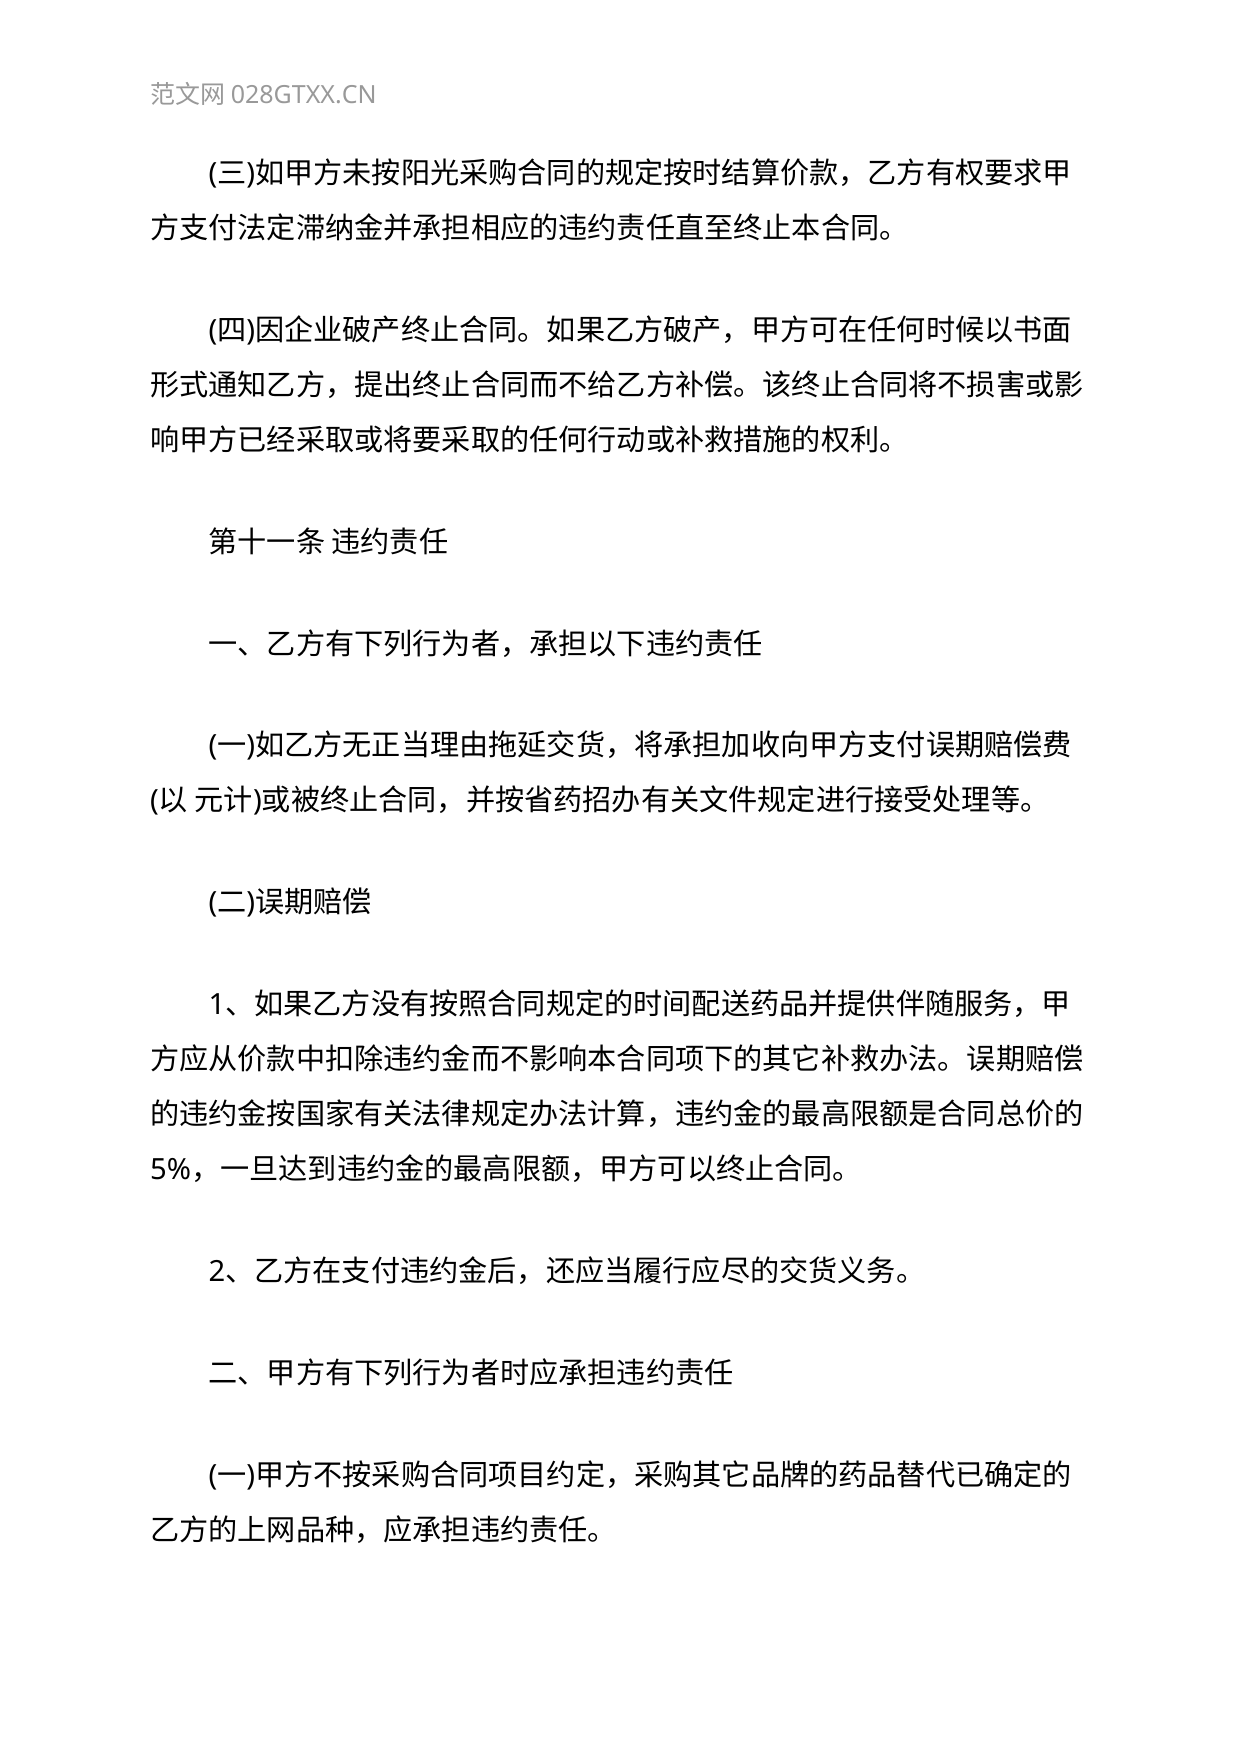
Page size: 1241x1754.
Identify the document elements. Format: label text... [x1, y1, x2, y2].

text 1、如果乙方没有按照合同规定的时间配送药品并提供伴随服务，甲方应从价款中扣除违约金而不影响本合同项下的其它补救办法。误期赔偿的违约金按国家有关法律规定办法计算，违约金的最高限额是合同总价的5%，一旦达到违约金的最高限额，甲方可以终止合同。 [150, 981, 1090, 1188]
text 一、乙方有下列行为者，承担以下违约责任 [150, 620, 1090, 662]
text (一)如乙方无正当理由拖延交货，将承担加收向甲方支付误期赔偿费(以 元计)或被终止合同，并按省药招办有关文件规定进行接受处理等。 [150, 722, 1090, 819]
text (三)如甲方未按阳光采购合同的规定按时结算价款，乙方有权要求甲方支付法定滞纳金并承担相应的违约责任直至终止本合同。 [150, 150, 1090, 247]
text (一)甲方不按采购合同项目约定，采购其它品牌的药品替代已确定的乙方的上网品种，应承担违约责任。 [150, 1451, 1090, 1549]
text 第十一条 违约责任 [150, 518, 1090, 561]
text 二、甲方有下列行为者时应承担违约责任 [150, 1350, 1090, 1392]
text (四)因企业破产终止合同。如果乙方破产，甲方可在任何时候以书面形式通知乙方，提出终止合同而不给乙方补偿。该终止合同将不损害或影响甲方已经采取或将要采取的任何行动或补救措施的权利。 [150, 307, 1090, 459]
text (二)误期赔偿 [150, 879, 1090, 921]
text 2、乙方在支付违约金后，还应当履行应尽的交货义务。 [150, 1248, 1090, 1290]
